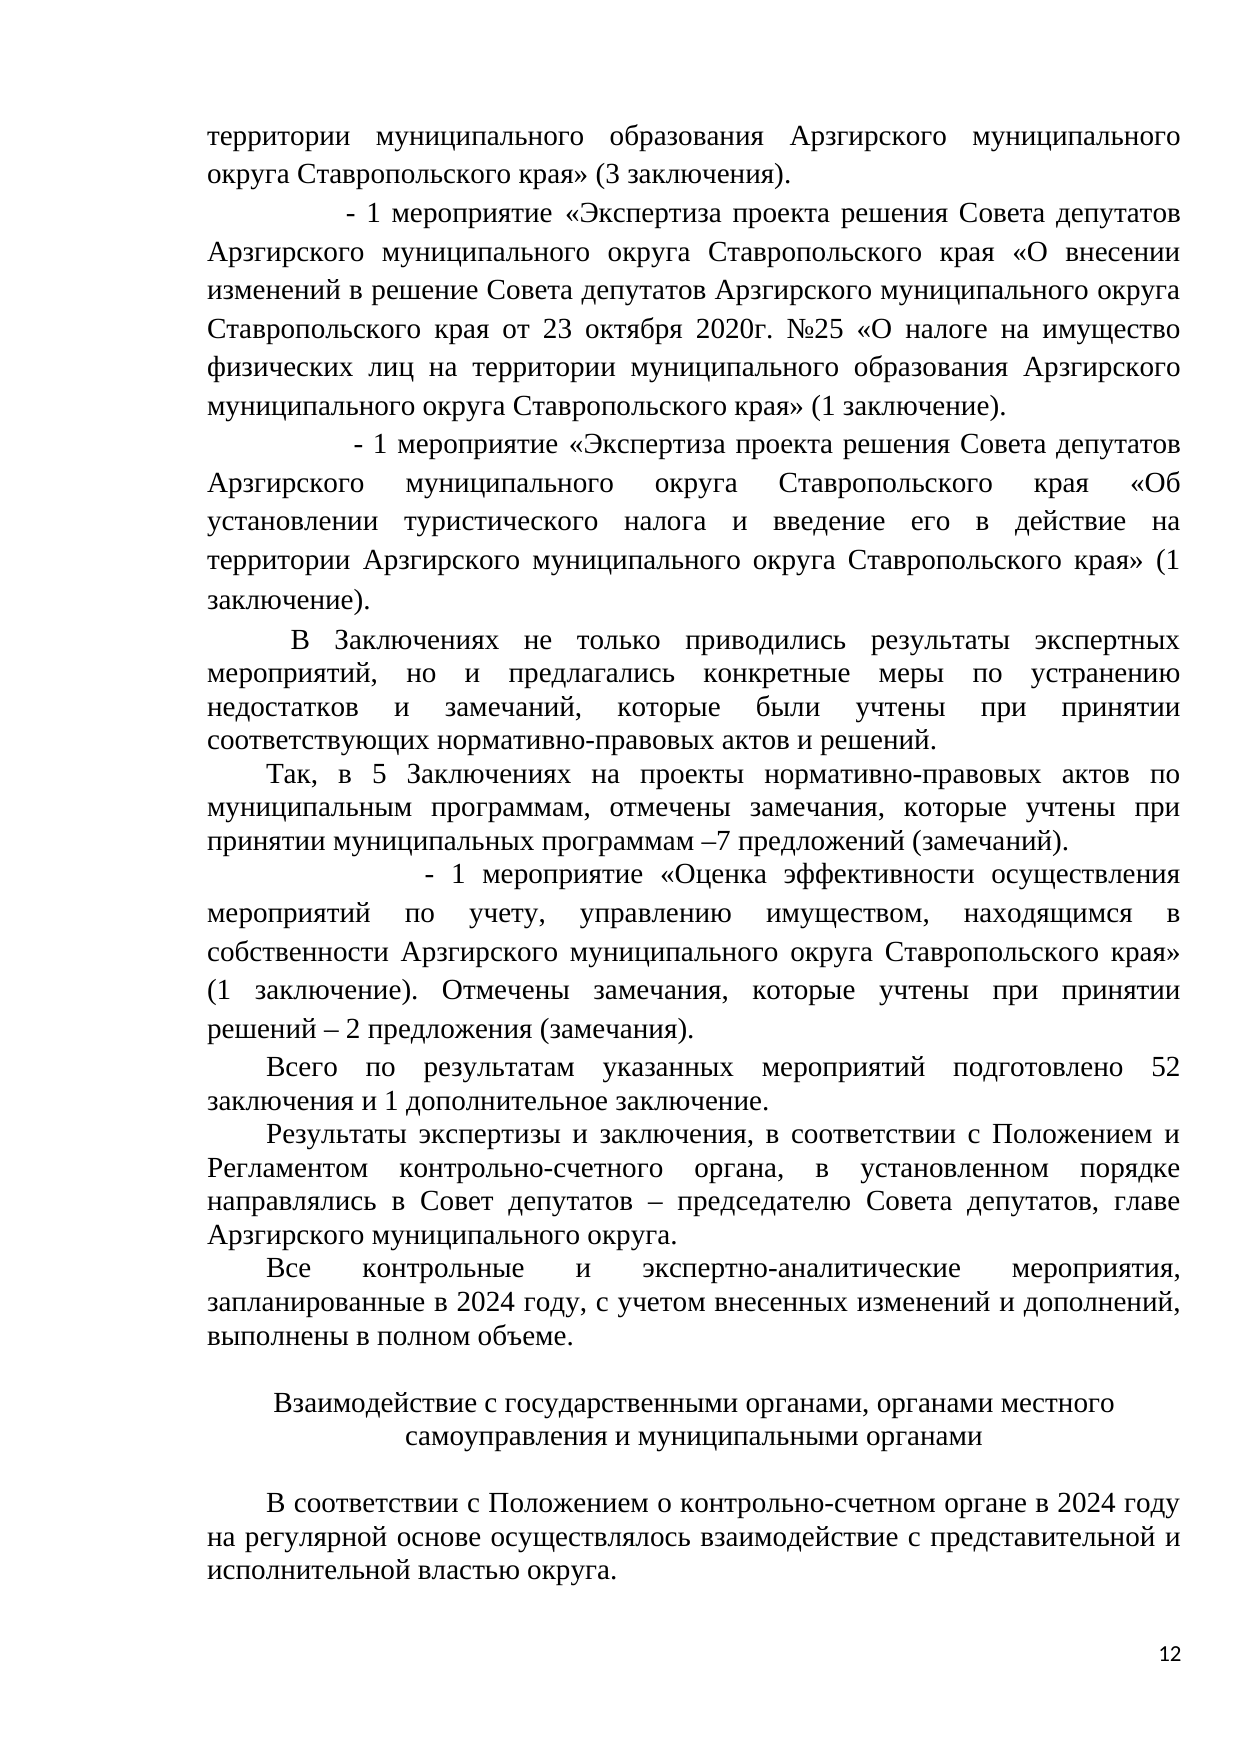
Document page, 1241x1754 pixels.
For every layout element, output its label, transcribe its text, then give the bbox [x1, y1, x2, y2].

text Всего по результатам указанных мероприятий подготовлено 52 заключения и 1 дополнительное заключение. [207, 1049, 1181, 1116]
text - 1 мероприятие «Экспертиза проекта решения Совета депутатов Арзгирского муниципального округа Ставропольского края «О внесении изменений в решение Совета депутатов Арзгирского муниципального округа Ставропольского края от 23 октября 2020г. №25 «О налоге на имущество физических лиц на территории муниципального образования Арзгирского муниципального округа Ставропольского края» (1 заключение). [207, 195, 1181, 421]
text Так, в 5 Заключениях на проекты нормативно-правовых актов по муниципальным программам, отмечены замечания, которые учтены при принятии муниципальных программам –7 предложений (замечаний). [207, 756, 1181, 857]
text В соответствии с Положением о контрольно-счетном органе в 2024 году на регулярной основе осуществлялось взаимодействие с представительной и исполнительной властью округа. [207, 1485, 1181, 1586]
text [207, 118, 1181, 190]
text - 1 мероприятие «Оценка эффективности осуществления мероприятий по учету, управлению имуществом, находящимся в собственности Арзгирского муниципального округа Ставропольского края» (1 заключение). Отмечены замечания, которые учтены при принятии решений – 2 предложения (замечания). [207, 857, 1181, 1044]
text - 1 мероприятие «Экспертиза проекта решения Совета депутатов Арзгирского муниципального округа Ставропольского края «Об установлении туристического налога и введение его в действие на территории Арзгирского муниципального округа Ставропольского края» (1 заключение). [207, 426, 1181, 617]
text В Заключениях не только приводились результаты экспертных мероприятий, но и предлагались конкретные меры по устранению недостатков и замечаний, которые были учтены при принятии соответствующих нормативно-правовых актов и решений. [207, 622, 1181, 756]
text Все контрольные и экспертно-аналитические мероприятия, запланированные в 2024 году, с учетом внесенных изменений и дополнений, выполнены в полном объеме. [207, 1251, 1181, 1351]
text Взаимодействие с государственными органами, органами местного самоуправления и муниципальными органами [207, 1385, 1181, 1452]
text Результаты экспертизы и заключения, в соответствии с Положением и Регламентом контрольно-счетного органа, в установленном порядке направлялись в Совет депутатов – председателю Совета депутатов, главе Арзгирского муниципального округа. [207, 1116, 1181, 1251]
